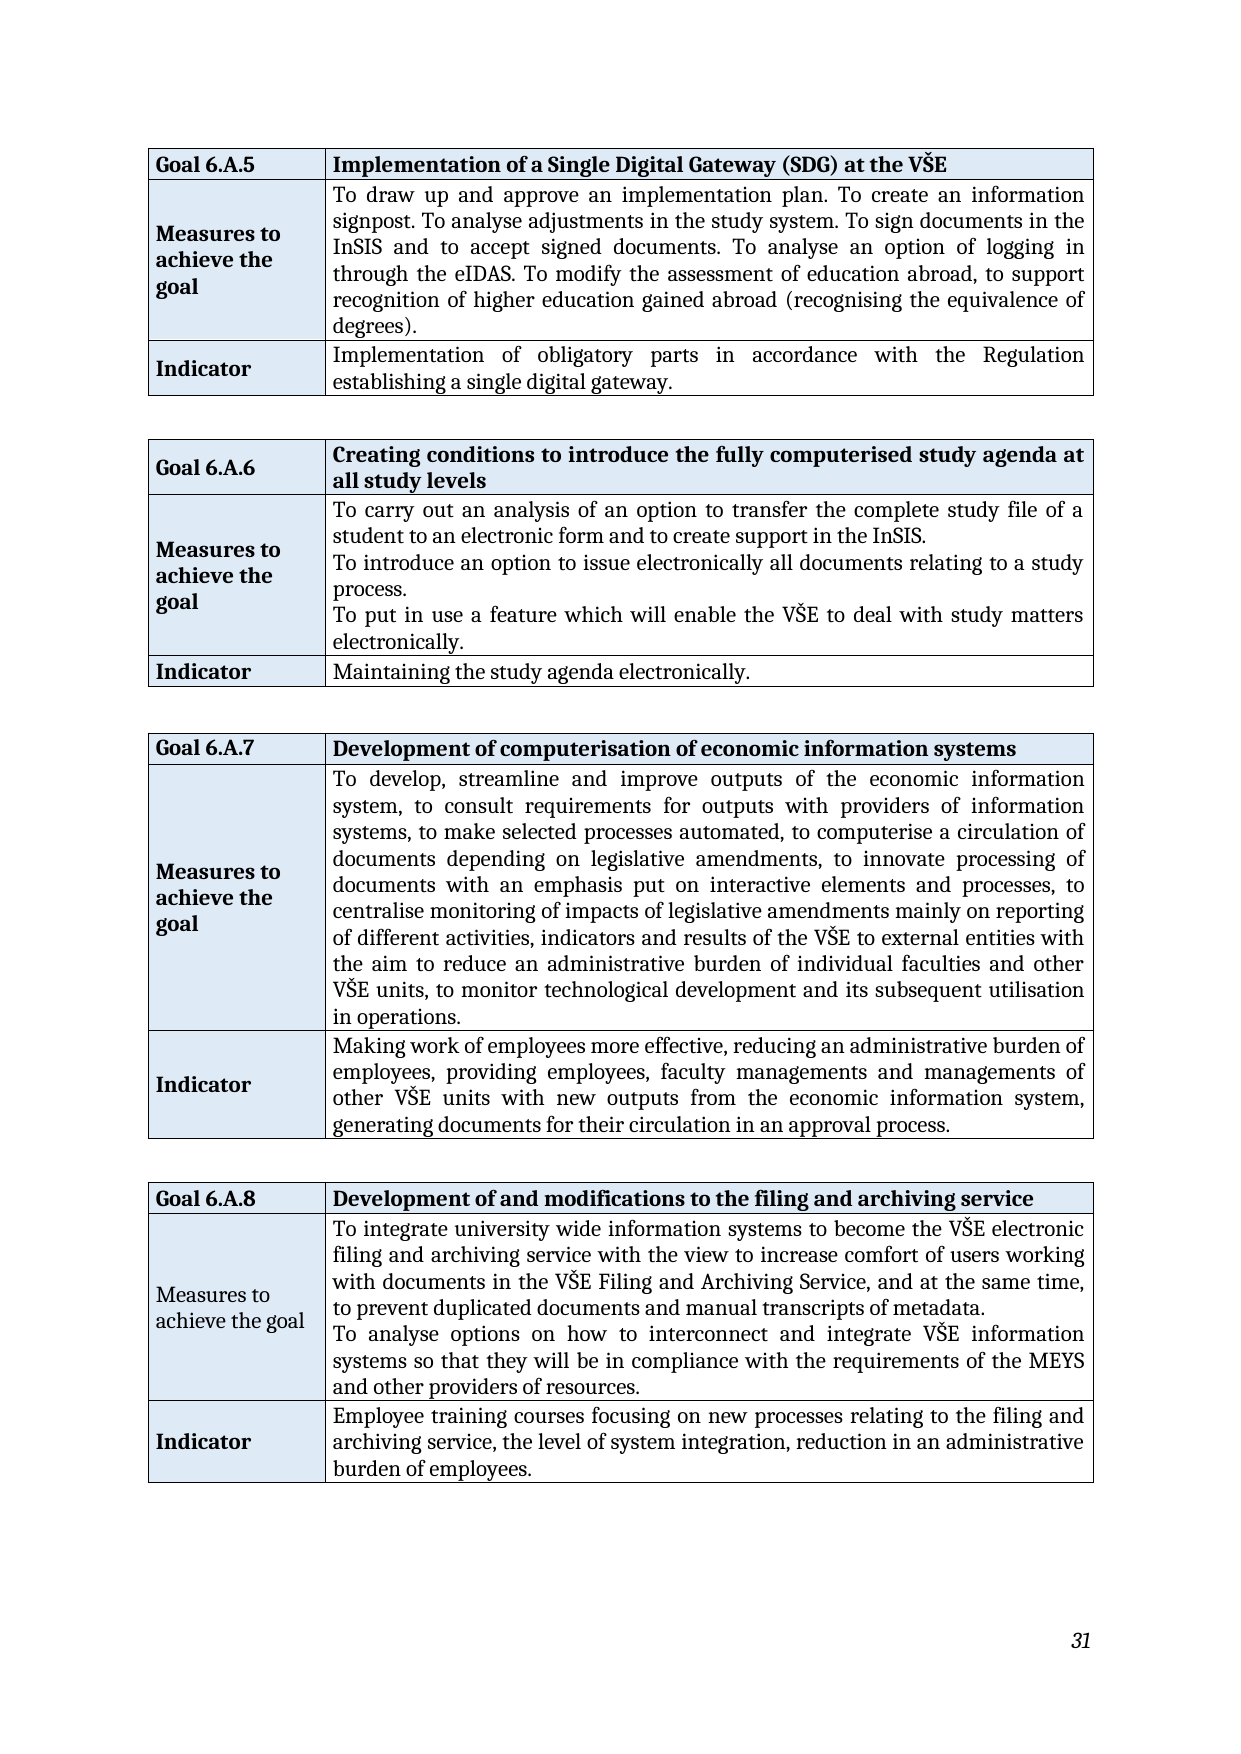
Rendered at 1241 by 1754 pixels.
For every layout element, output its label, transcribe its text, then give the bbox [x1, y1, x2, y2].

table_cell Implementation of obligatory parts in accordance with the Regulation establishing a single digital gateway. [326, 341, 1093, 395]
table_header Implementation of a Single Digital Gateway (SDG) at the VŠE [326, 149, 1093, 179]
table_cell To carry out an analysis of an option to transfer the complete study file of a student to an electronic form and to create support in the InSIS. To introduce an option to issue electronically all documents relating to a study process. To put in use a feature which will enable the VŠE to deal with study matters electronically. [326, 495, 1093, 655]
table_cell Maintaining the study agenda electronically. [326, 656, 1093, 686]
table_cell Measures to achieve the goal [149, 495, 325, 655]
table_cell To develop, streamline and improve outputs of the economic information system, to consult requirements for outputs with providers of information systems, to make selected processes automated, to computerise a circulation of documents depending on legislative amendments, to innovate processing of documents with an emphasis put on interactive elements and processes, to centralise monitoring of impacts of legislative amendments mainly on reporting of different activities, indicators and results of the VŠE to external entities with the aim to reduce an administrative burden of individual faculties and other VŠE units, to monitor technological development and its subsequent utilisation in operations. [326, 765, 1093, 1030]
table_cell Indicator [149, 1031, 325, 1138]
table_cell To draw up and approve an implementation plan. To create an information signpost. To analyse adjustments in the study system. To sign documents in the InSIS and to accept signed documents. To analyse an option of logging in through the eIDAS. To modify the assessment of education abroad, to support recognition of higher education gained abroad (recognising the equivalence of degrees). [326, 180, 1093, 339]
table_header Goal 6.A.5 [149, 149, 325, 179]
table_header Goal 6.A.6 [149, 440, 325, 494]
table_cell Measures to achieve the goal [149, 1214, 325, 1400]
table_cell Measures to achieve the goal [149, 765, 325, 1030]
table_header Goal 6.A.8 [149, 1183, 325, 1213]
table_cell To integrate university wide information systems to become the VŠE electronic filing and archiving service with the view to increase comfort of users working with documents in the VŠE Filing and Archiving Service, and at the same time, to prevent duplicated documents and manual transcripts of metadata. To analyse options on how to interconnect and integrate VŠE information systems so that they will be in compliance with the requirements of the MEYS and other providers of resources. [326, 1214, 1093, 1400]
table_cell Making work of employees more effective, reducing an administrative burden of employees, providing employees, faculty managements and managements of other VŠE units with new outputs from the economic information system, generating documents for their circulation in an approval process. [326, 1031, 1093, 1138]
table_header Development of and modifications to the filing and archiving service [326, 1183, 1093, 1213]
table_cell Indicator [149, 656, 325, 686]
table_cell Measures to achieve the goal [149, 180, 325, 339]
table_header Creating conditions to introduce the fully computerised study agenda at all study levels [326, 440, 1093, 494]
table_cell Indicator [149, 1401, 325, 1482]
table_cell Indicator [149, 341, 325, 395]
table_header Goal 6.A.7 [149, 734, 325, 764]
table_header Development of computerisation of economic information systems [326, 734, 1093, 764]
table_cell Employee training courses focusing on new processes relating to the filing and archiving service, the level of system integration, reduction in an administrative burden of employees. [326, 1401, 1093, 1482]
